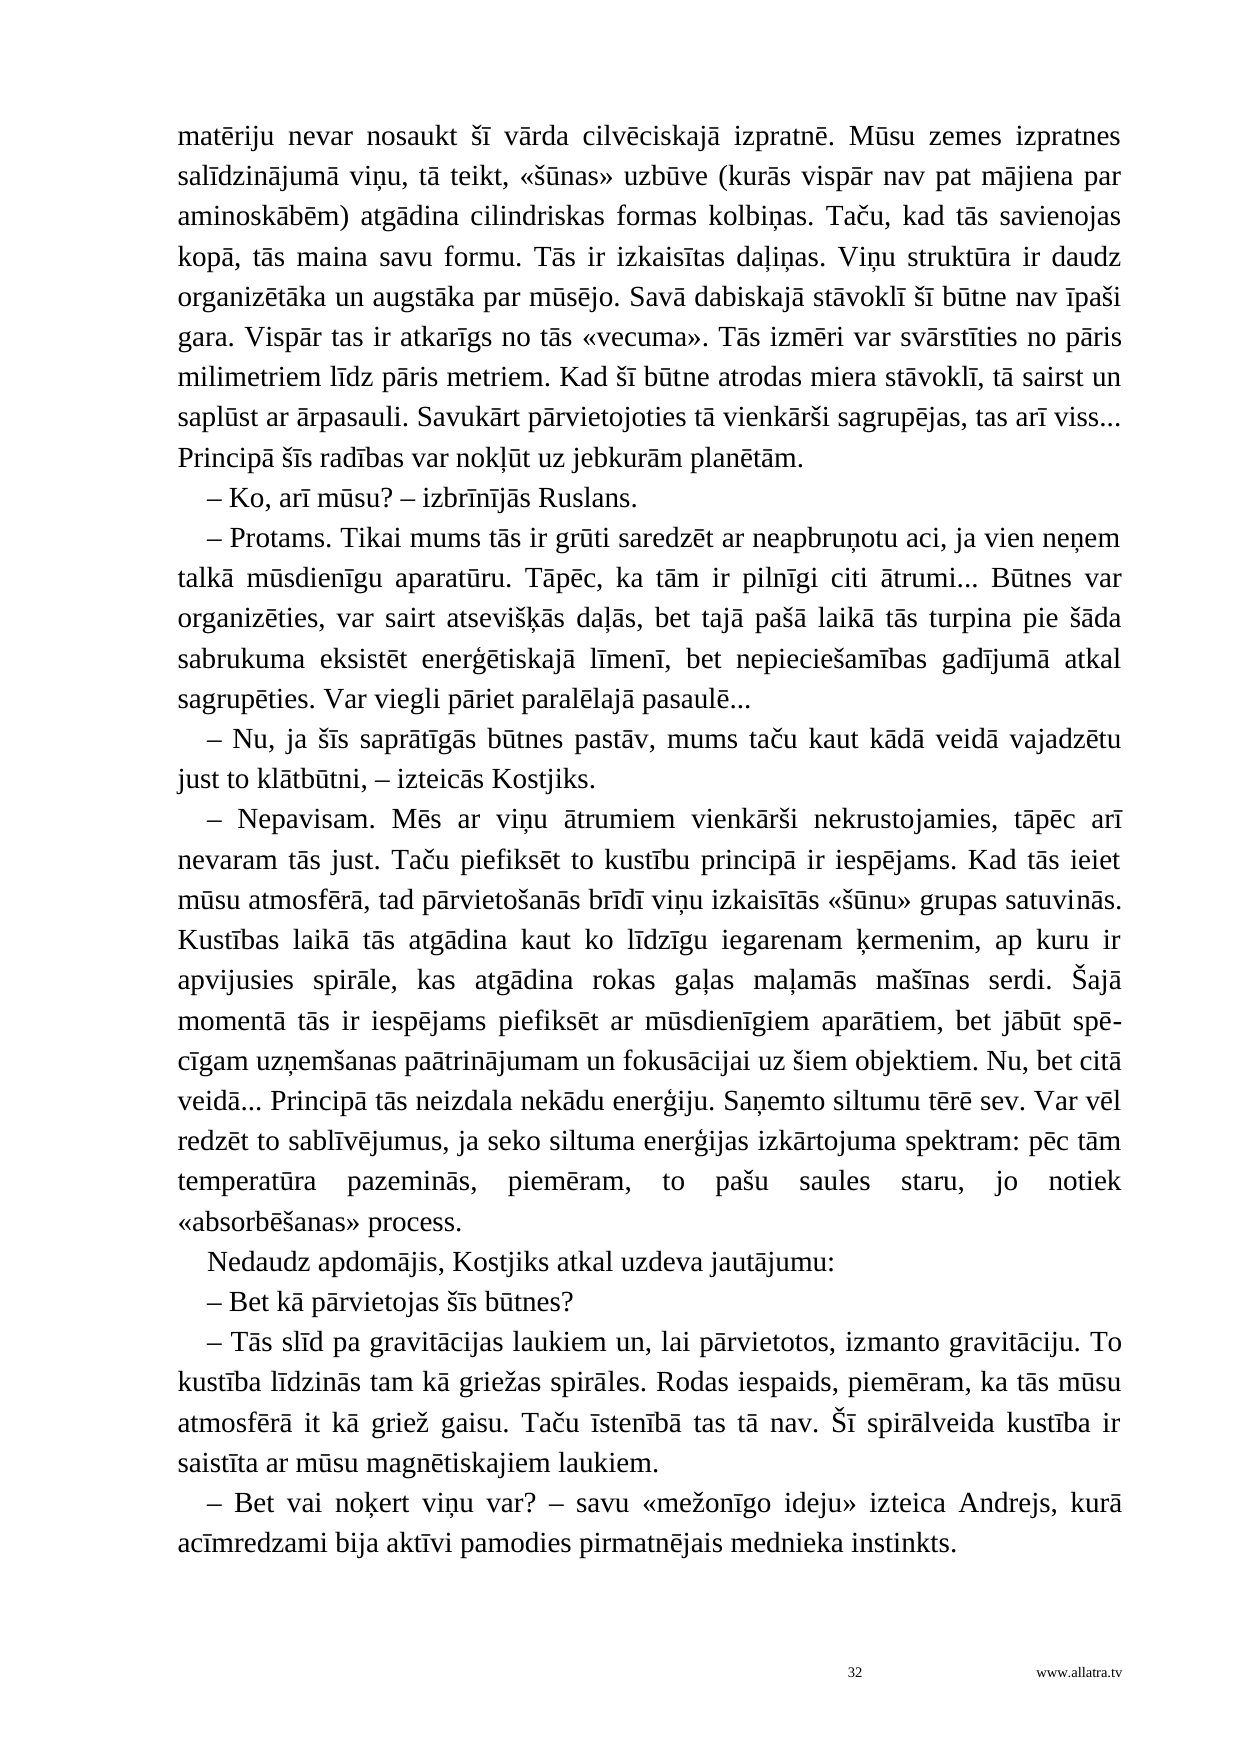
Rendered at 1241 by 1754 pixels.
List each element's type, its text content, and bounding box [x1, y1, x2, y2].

text – Protams. Tikai mums tās ir grūti saredzēt ar neapbruņotu aci, ja vien neņem talkā mūsdienīgu aparatūru. Tāpēc, ka tām ir pilnīgi citi ātrumi... Būtnes var organizēties, var sairt atsevišķās daļās, bet tajā pašā laikā tās turpina pie šāda sabrukuma eksistēt enerģētiskajā līmenī, bet nepieciešamības gadījumā atkal sagrupēties. Var viegli pāriet paralēlajā pasaulē... [177, 520, 1122, 714]
text – Tās slīd pa gravitācijas laukiem un, lai pārvietotos, izmanto gravitāciju. To kustība līdzinās tam kā griežas spirāles. Rodas iespaids, piemēram, ka tās mūsu atmosfērā it kā griež gaisu. Taču īstenībā tas tā nav. Šī spirālveida kustība ir saistīta ar mūsu magnētiskajiem laukiem. [177, 1324, 1122, 1478]
text Nedaudz apdomājis, Kostjiks atkal uzdeva jautājumu: [177, 1244, 1122, 1277]
text – Ko, arī mūsu? – izbrīnījās Ruslans. [177, 480, 1122, 513]
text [177, 118, 1122, 473]
text – Bet vai noķert viņu var? – savu «mežonīgo ideju» izteica Andrejs, kurā acīmredzami bija aktīvi pamodies pirmatnējais mednieka instinkts. [177, 1485, 1122, 1559]
text – Nepavisam. Mēs ar viņu ātrumiem vienkārši nekrustojamies, tāpēc arī nevaram tās just. Taču piefiksēt to kustību principā ir iespējams. Kad tās ieiet mūsu atmosfērā, tad pārvietošanās brīdī viņu izkaisītās «šūnu» grupas satuvinās. Kustības laikā tās atgādina kaut ko līdzīgu iegarenam ķermenim, ap kuru ir apvijusies spirāle, kas atgādina rokas gaļas maļamās mašīnas serdi. Šajā momentā tās ir iespējams piefiksēt ar mūsdienīgiem aparātiem, bet jābūt spēcīgam uzņemšanas paātrinājumam un fokusācijai uz šiem objektiem. Nu, bet citā veidā... Principā tās neizdala nekādu enerģiju. Saņemto siltumu tērē sev. Var vēl redzēt to sablīvējumus, ja seko siltuma enerģijas izkārtojuma spektram: pēc tām temperatūra pazeminās, piemēram, to pašu saules staru, jo notiek «absorbēšanas» process. [177, 802, 1122, 1237]
text – Nu, ja šīs saprātīgās būtnes pastāv, mums taču kaut kādā veidā vajadzētu just to klātbūtni, – izteicās Kostjiks. [177, 721, 1122, 795]
text – Bet kā pārvietojas šīs būtnes? [177, 1284, 1122, 1318]
